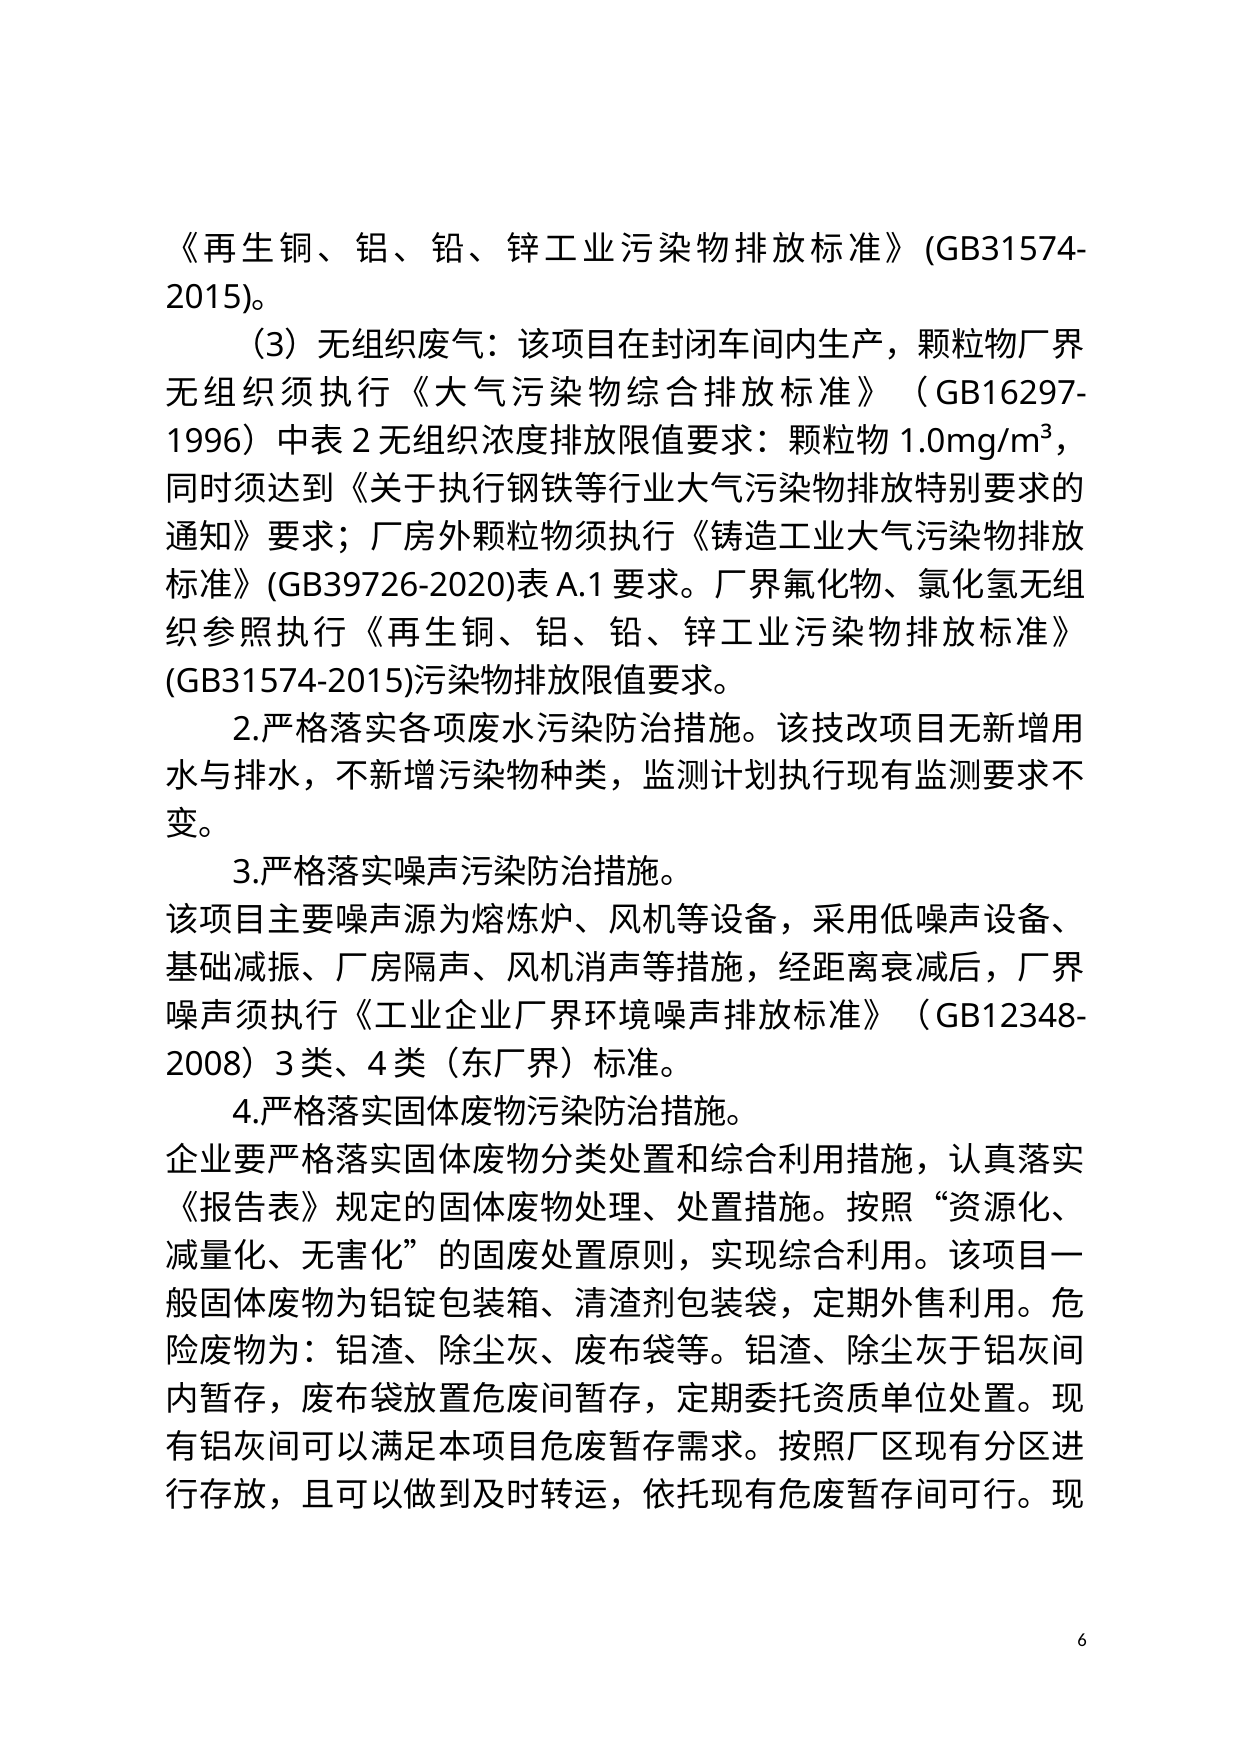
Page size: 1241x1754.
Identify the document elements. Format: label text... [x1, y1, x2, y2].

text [165, 222, 1087, 318]
text 4.严格落实固体废物污染防治措施。 [165, 1085, 1087, 1133]
text 3.严格落实噪声污染防治措施。 [165, 845, 1087, 893]
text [165, 1133, 1087, 1516]
text （3）无组织废气：该项目在封闭车间内生产，颗粒物厂界无组织须执行《大气污染物综合排放标准》（GB16297-1996）中表2无组织浓度排放限值要求：颗粒物1.0mg/m³，同时须达到《关于执行钢铁等行业大气污染物排放特别要求的通知》要求；厂房外颗粒物须执行《铸造工业大气污染物排放标准》(GB39726-2020)表A.1要求。厂界氟化物、氯化氢无组织参照执行《再生铜、铝、铅、锌工业污染物排放标准》(GB31574-2015)污染物排放限值要求。 [165, 318, 1087, 702]
text 2.严格落实各项废水污染防治措施。该技改项目无新增用水与排水，不新增污染物种类，监测计划执行现有监测要求不变。 [165, 702, 1087, 845]
text 该项目主要噪声源为熔炼炉、风机等设备，采用低噪声设备、基础减振、厂房隔声、风机消声等措施，经距离衰减后，厂界噪声须执行《工业企业厂界环境噪声排放标准》（GB12348-2008）3类、4类（东厂界）标准。 [165, 893, 1087, 1085]
